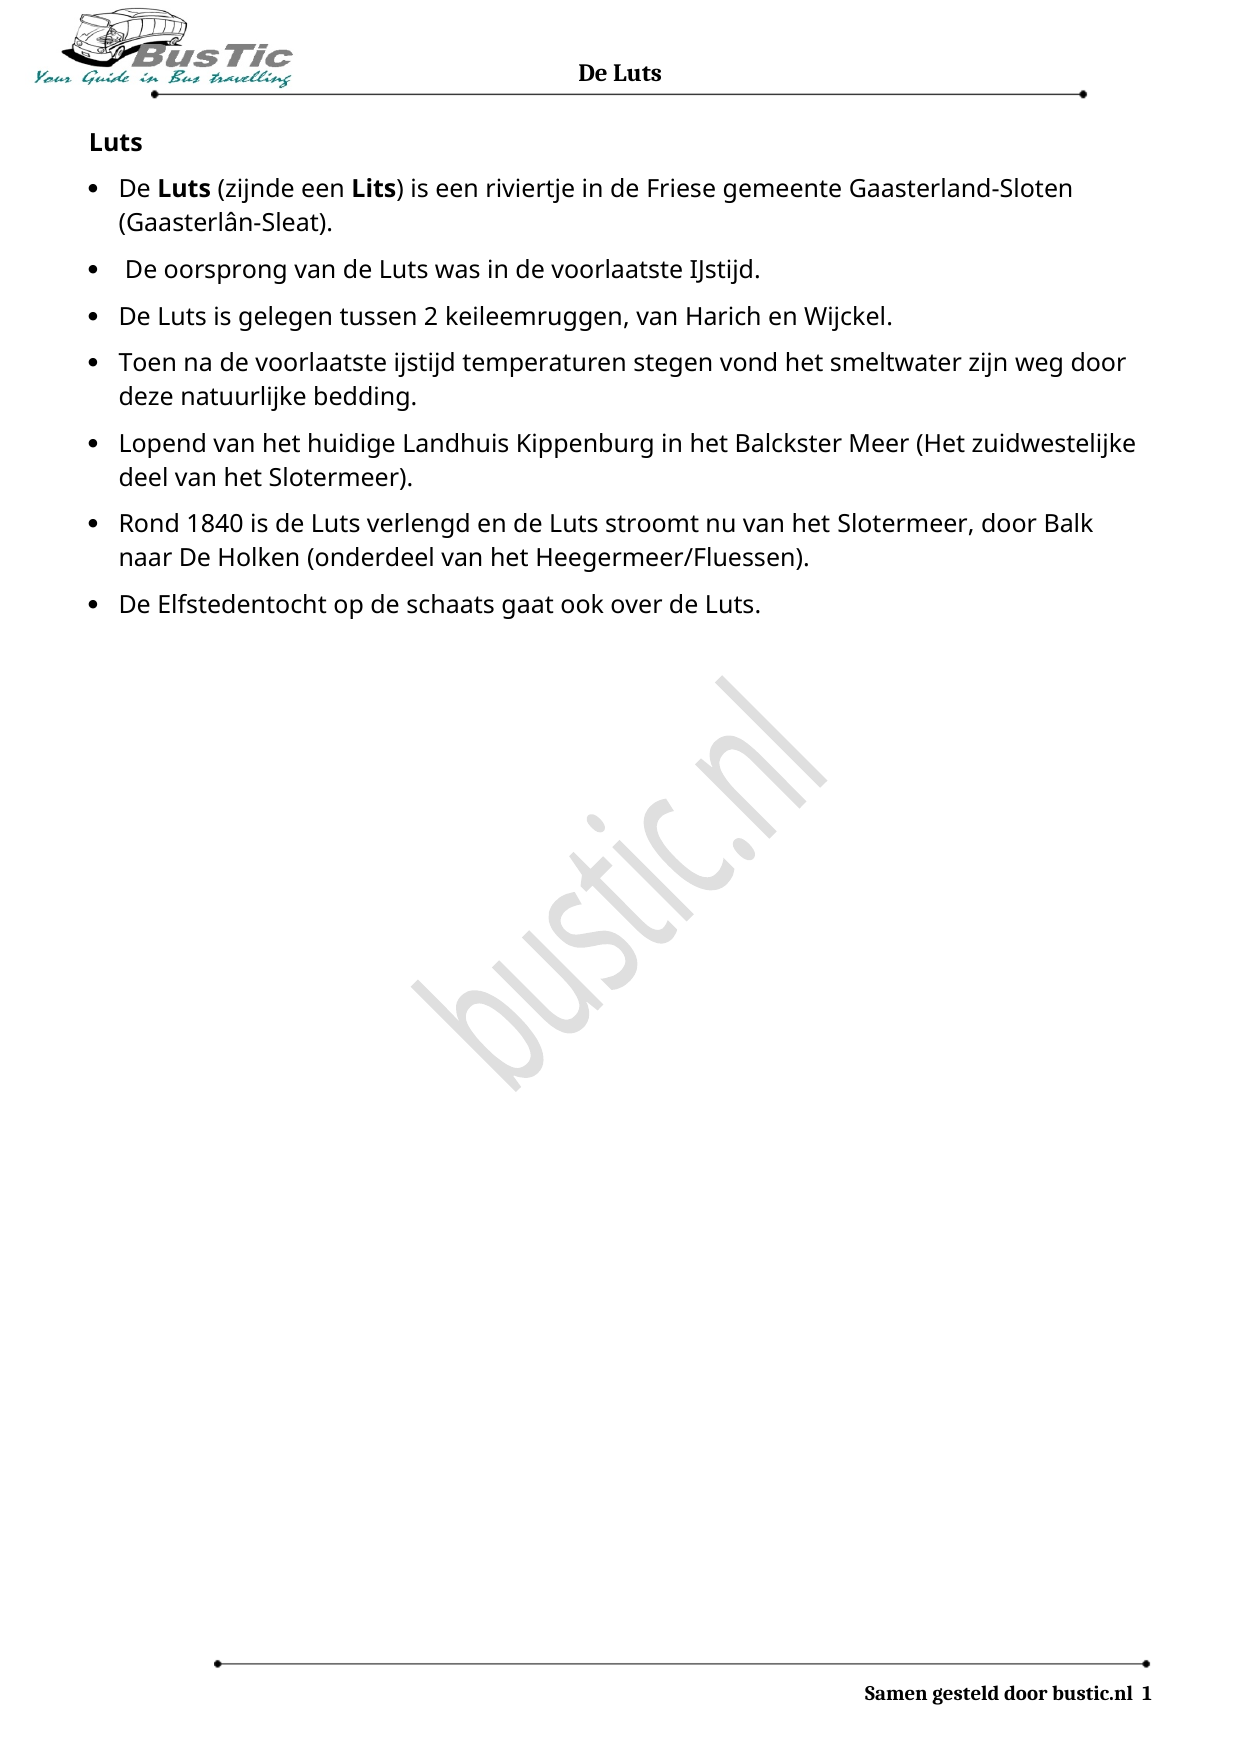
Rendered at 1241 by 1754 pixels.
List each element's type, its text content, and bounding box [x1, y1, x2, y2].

text De Luts is gelegen tussen 2 keileemruggen, van Harich en Wijckel. [89, 298, 1152, 332]
text De Luts (zijnde een Lits) is een riviertje in de Friese gemeente Gaasterland-Sloten (Gaasterlân-Sleat). [89, 171, 1152, 239]
text De Elfstedentocht op de schaats gaat ook over de Luts. [89, 587, 1152, 621]
picture [214, 1657, 1152, 1673]
text Lopend van het huidige Landhuis Kippenburg in het Balckster Meer (Het zuidwestelijke deel van het Slotermeer). [89, 425, 1152, 493]
text De oorsprong van de Luts was in de voorlaatste IJstijd. [89, 252, 1152, 286]
text Rond 1840 is de Luts verlengd en de Luts stroomt nu van het Slotermeer, door Balk naar De Holken (onderdeel van het Heegermeer/Fluessen). [89, 506, 1152, 574]
picture [25, 4, 1089, 104]
text Toen na de voorlaatste ijstijd temperaturen stegen vond het smeltwater zijn weg door deze natuurlijke bedding. [89, 345, 1152, 413]
text Luts [89, 124, 1152, 158]
